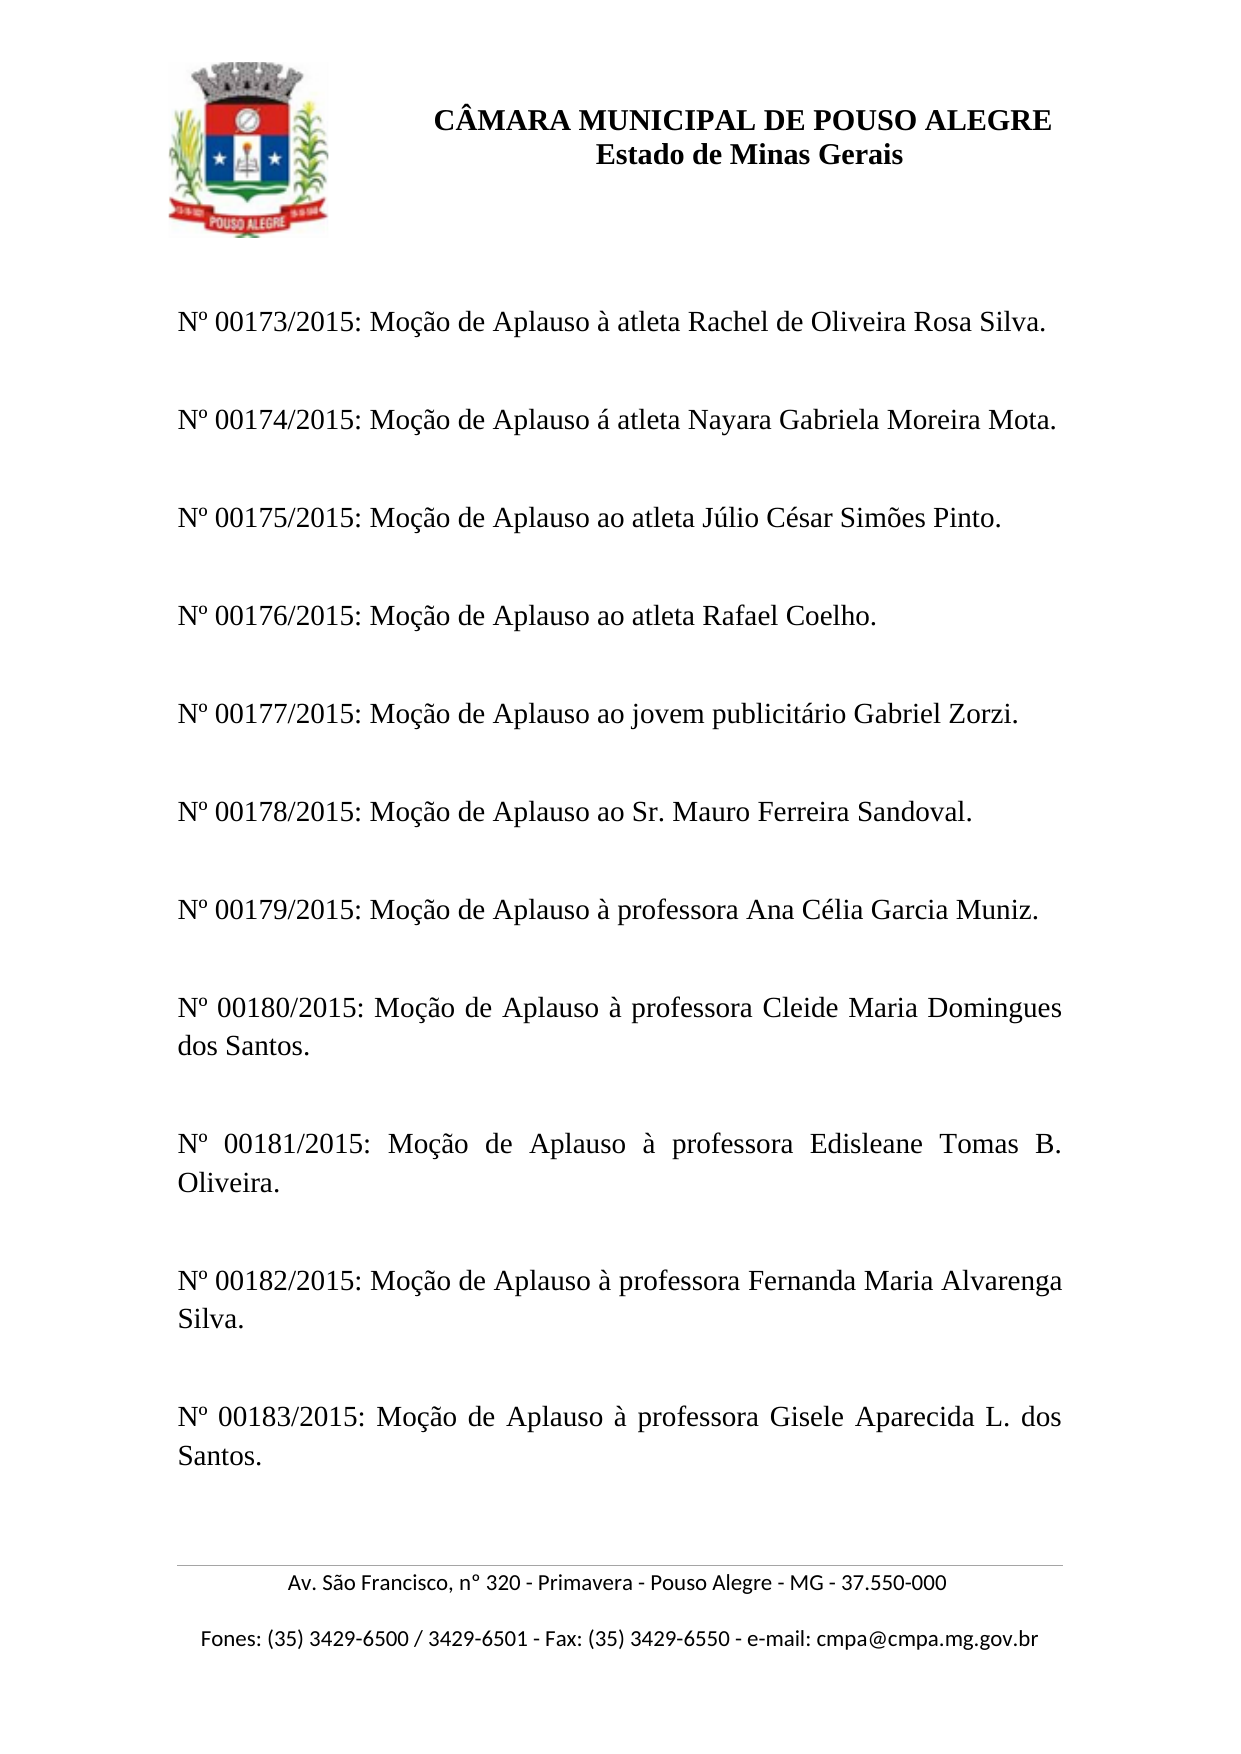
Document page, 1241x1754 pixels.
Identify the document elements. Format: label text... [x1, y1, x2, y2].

text Nº 00178/2015: Moção de Aplauso ao Sr. Mauro Ferreira Sandoval. [177, 755, 1063, 827]
text Nº 00179/2015: Moção de Aplauso à professora Ana Célia Garcia Muniz. [177, 853, 1063, 925]
text Nº 00183/2015: Moção de Aplauso à professora Gisele Aparecida L. dos Santos. [177, 1361, 1063, 1471]
text Nº 00181/2015: Moção de Aplauso à professora Edisleane Tomas B. Oliveira. [177, 1088, 1063, 1198]
text Nº 00174/2015: Moção de Aplauso á atleta Nayara Gabriela Moreira Mota. [177, 364, 1063, 436]
picture [168, 62, 329, 238]
text Nº 00173/2015: Moção de Aplauso à atleta Rachel de Oliveira Rosa Silva. [177, 266, 1063, 338]
text Nº 00176/2015: Moção de Aplauso ao atleta Rafael Coelho. [177, 559, 1063, 632]
text Nº 00182/2015: Moção de Aplauso à professora Fernanda Maria Alvarenga Silva. [177, 1224, 1063, 1335]
text Nº 00175/2015: Moção de Aplauso ao atleta Júlio César Simões Pinto. [177, 462, 1063, 534]
text Nº 00180/2015: Moção de Aplauso à professora Cleide Maria Domingues dos Santos. [177, 951, 1063, 1062]
text Nº 00177/2015: Moção de Aplauso ao jovem publicitário Gabriel Zorzi. [177, 657, 1063, 729]
